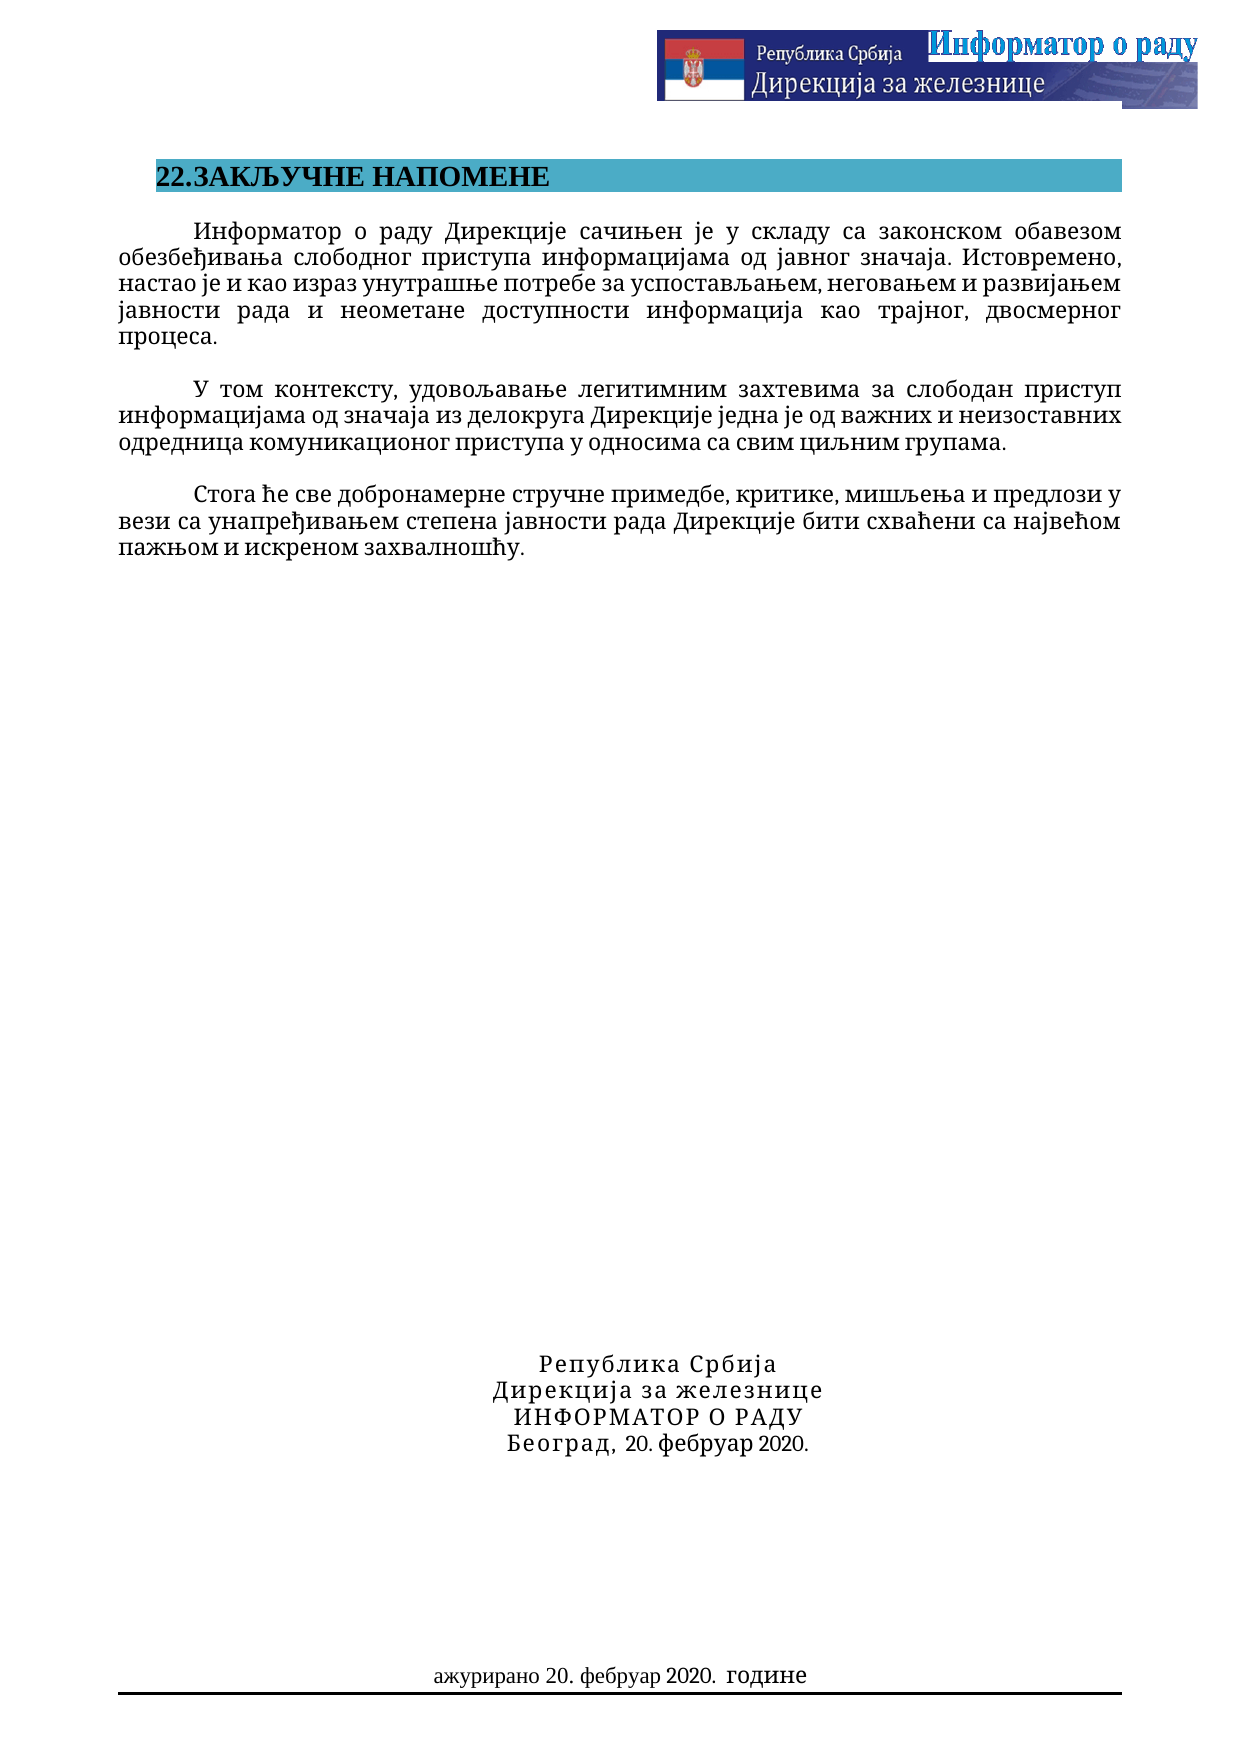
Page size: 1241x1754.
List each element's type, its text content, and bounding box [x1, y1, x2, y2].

picture [657, 30, 1198, 109]
text Информатор о раду Дирекције сачињен је у складу са законском обавезом обезбеђивања слободног приступа информацијама од јавног значаја. Истовремено, настао је и као израз унутрашње потребе за успостављањем, неговањем и развијањем јавности рада и неометане доступности информација као трајног, двосмерног процеса. [118, 218, 1122, 350]
text У том контексту, удовољавање легитимним захтевима за слободан приступ информацијама од значаја из делокруга Дирекције једна је од важних и неизоставних одредница комуникационог приступа у односима са свим циљним групама. [118, 377, 1122, 456]
picture [937, 30, 943, 44]
text Дирекција за железнице [118, 1378, 1122, 1404]
text Информатор о раду [118, 1404, 1122, 1431]
subtitle ЗАКЉУЧНЕ НАПОМЕНЕ [156, 159, 1122, 192]
text Београд, 20. фебруар 2020. [118, 1431, 1122, 1457]
text Стога ће све добронамерне стручне примедбе, критике, мишљења и предлози у вези са унапређивањем степена јавности рада Дирекције бити схваћени са највећом пажњом и искреном захвалношћу. [118, 482, 1122, 561]
text Република Србија [118, 1352, 1122, 1378]
